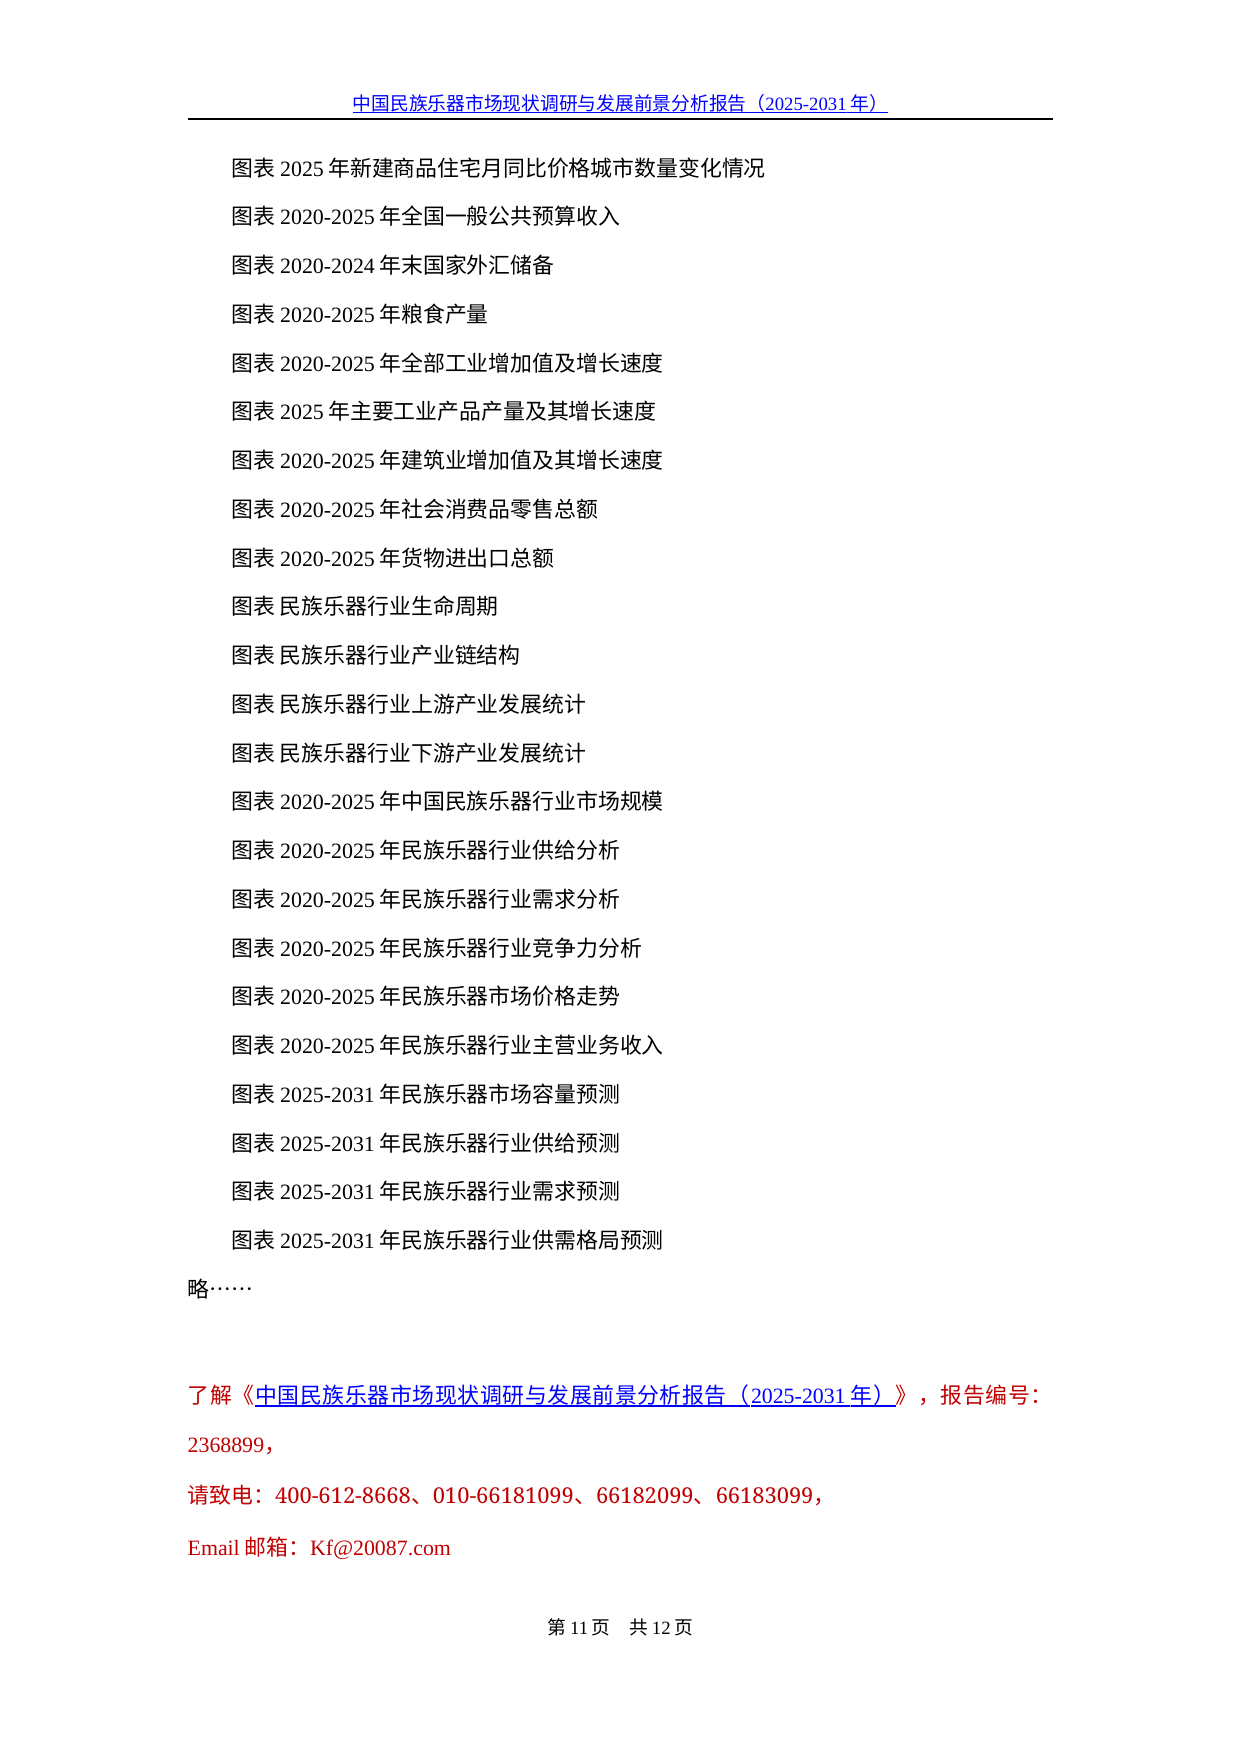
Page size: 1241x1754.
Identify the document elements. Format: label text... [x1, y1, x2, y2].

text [187, 150, 1053, 1304]
text 了解《中国民族乐器市场现状调研与发展前景分析报告（2025-2031年）》，报告编号：2368899， [187, 1378, 1053, 1459]
text Email邮箱：Kf@20087.com [187, 1530, 1053, 1562]
text 请致电：400-612-8668、010-66181099、66182099、66183099， [187, 1478, 1053, 1511]
